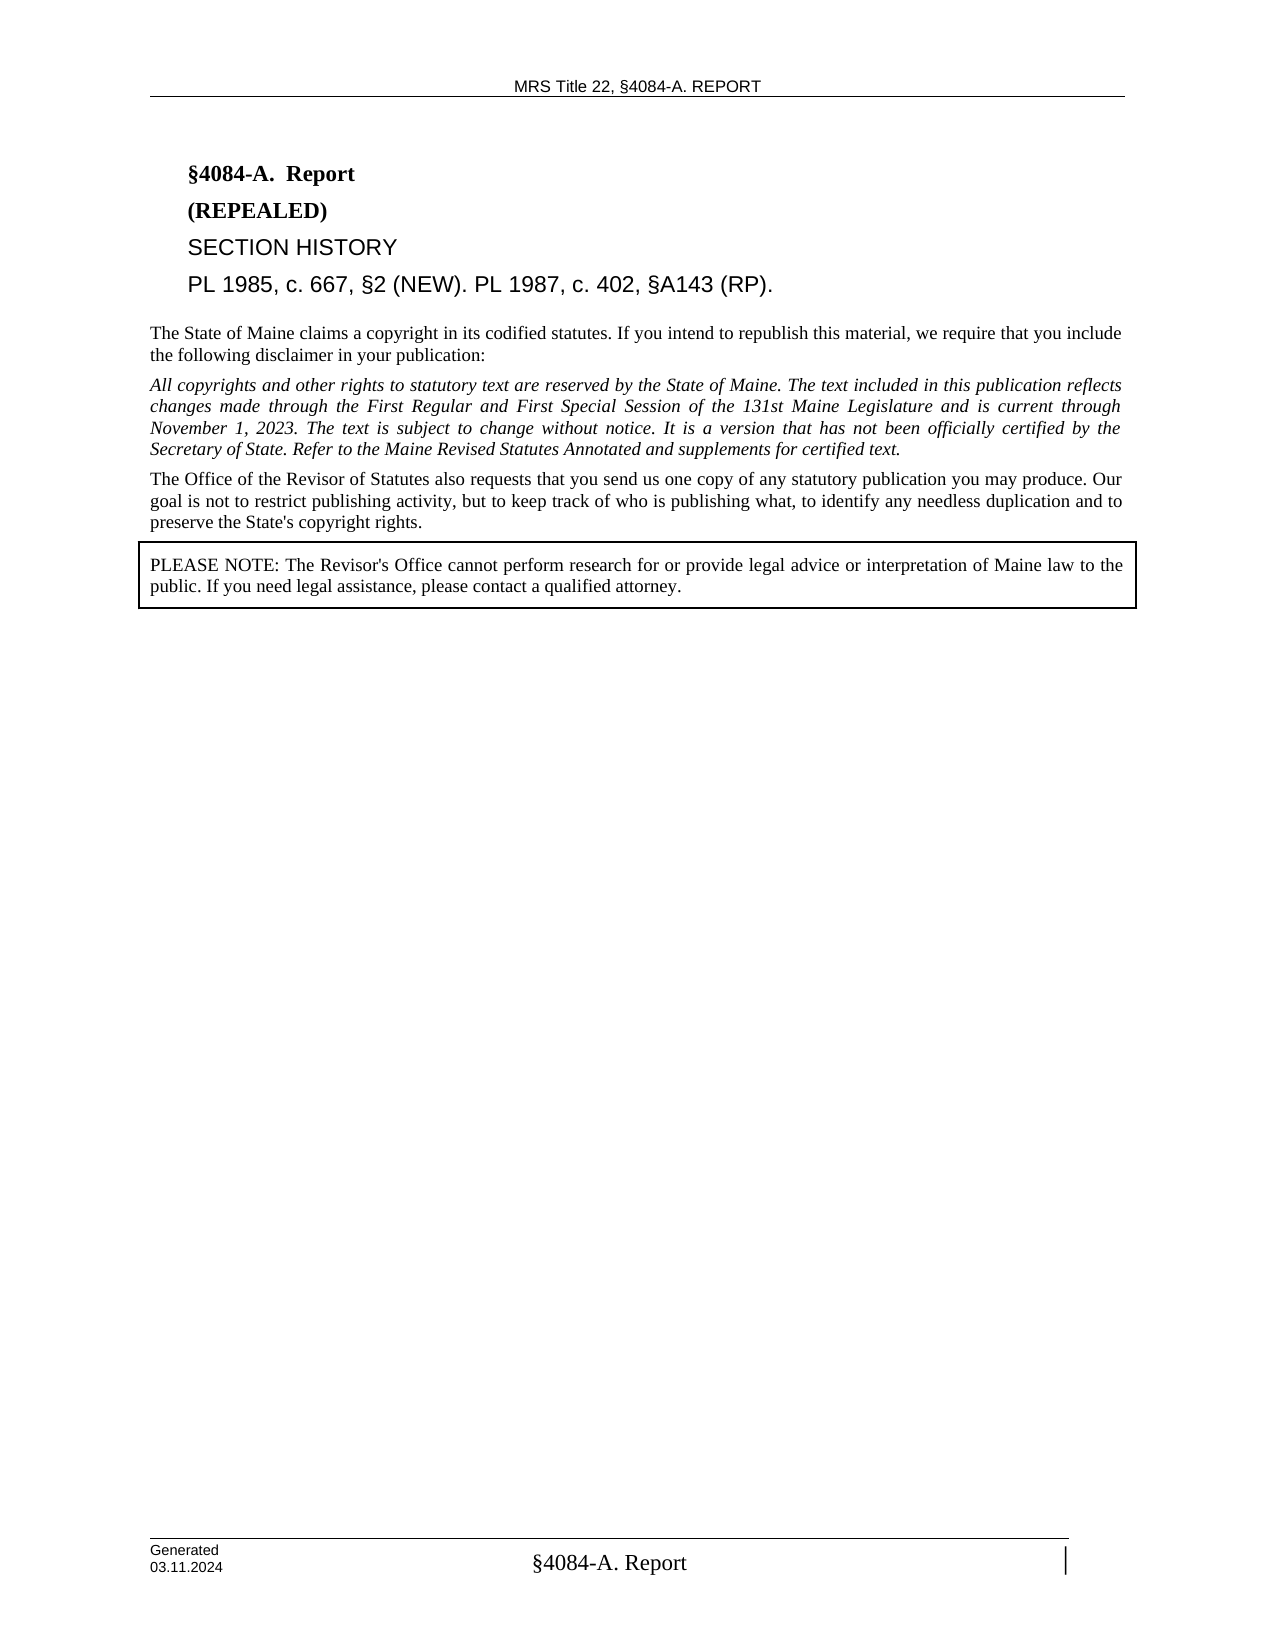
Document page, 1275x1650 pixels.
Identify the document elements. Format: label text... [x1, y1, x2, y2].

text (REPEALED) [187, 197, 1125, 223]
text PLEASE NOTE: The Revisor's Office cannot perform research for or provide legal advice or interpretation of Maine law to the public. If you need legal assistance, please contact a qualified attorney. [140, 543, 1135, 607]
text §4084-A. Report [187, 160, 1125, 187]
text The Office of the Revisor of Statutes also requests that you send us one copy of any statutory publication you may produce. Our goal is not to restrict publishing activity, but to keep track of who is publishing what, to identify any needless duplication and to preserve the State's copyright rights. [150, 468, 1125, 533]
text The State of Maine claims a copyright in its codified statutes. If you intend to republish this material, we require that you include the following disclaimer in your publication: [150, 322, 1125, 365]
text SECTION HISTORY [187, 234, 1125, 260]
text PL 1985, c. 667, §2 (NEW). PL 1987, c. 402, §A143 (RP). [187, 271, 1125, 297]
text All copyrights and other rights to statutory text are reserved by the State of Maine. The text included in this publication reflects changes made through the First Regular and First Special Session of the 131st Maine Legislature and is current through November 1, 2023 . The text is subject to change without notice. It is a version that has not been officially certified by the Secretary of State. Refer to the Maine Revised Statutes Annotated and supplements for certified text. [150, 373, 1125, 460]
